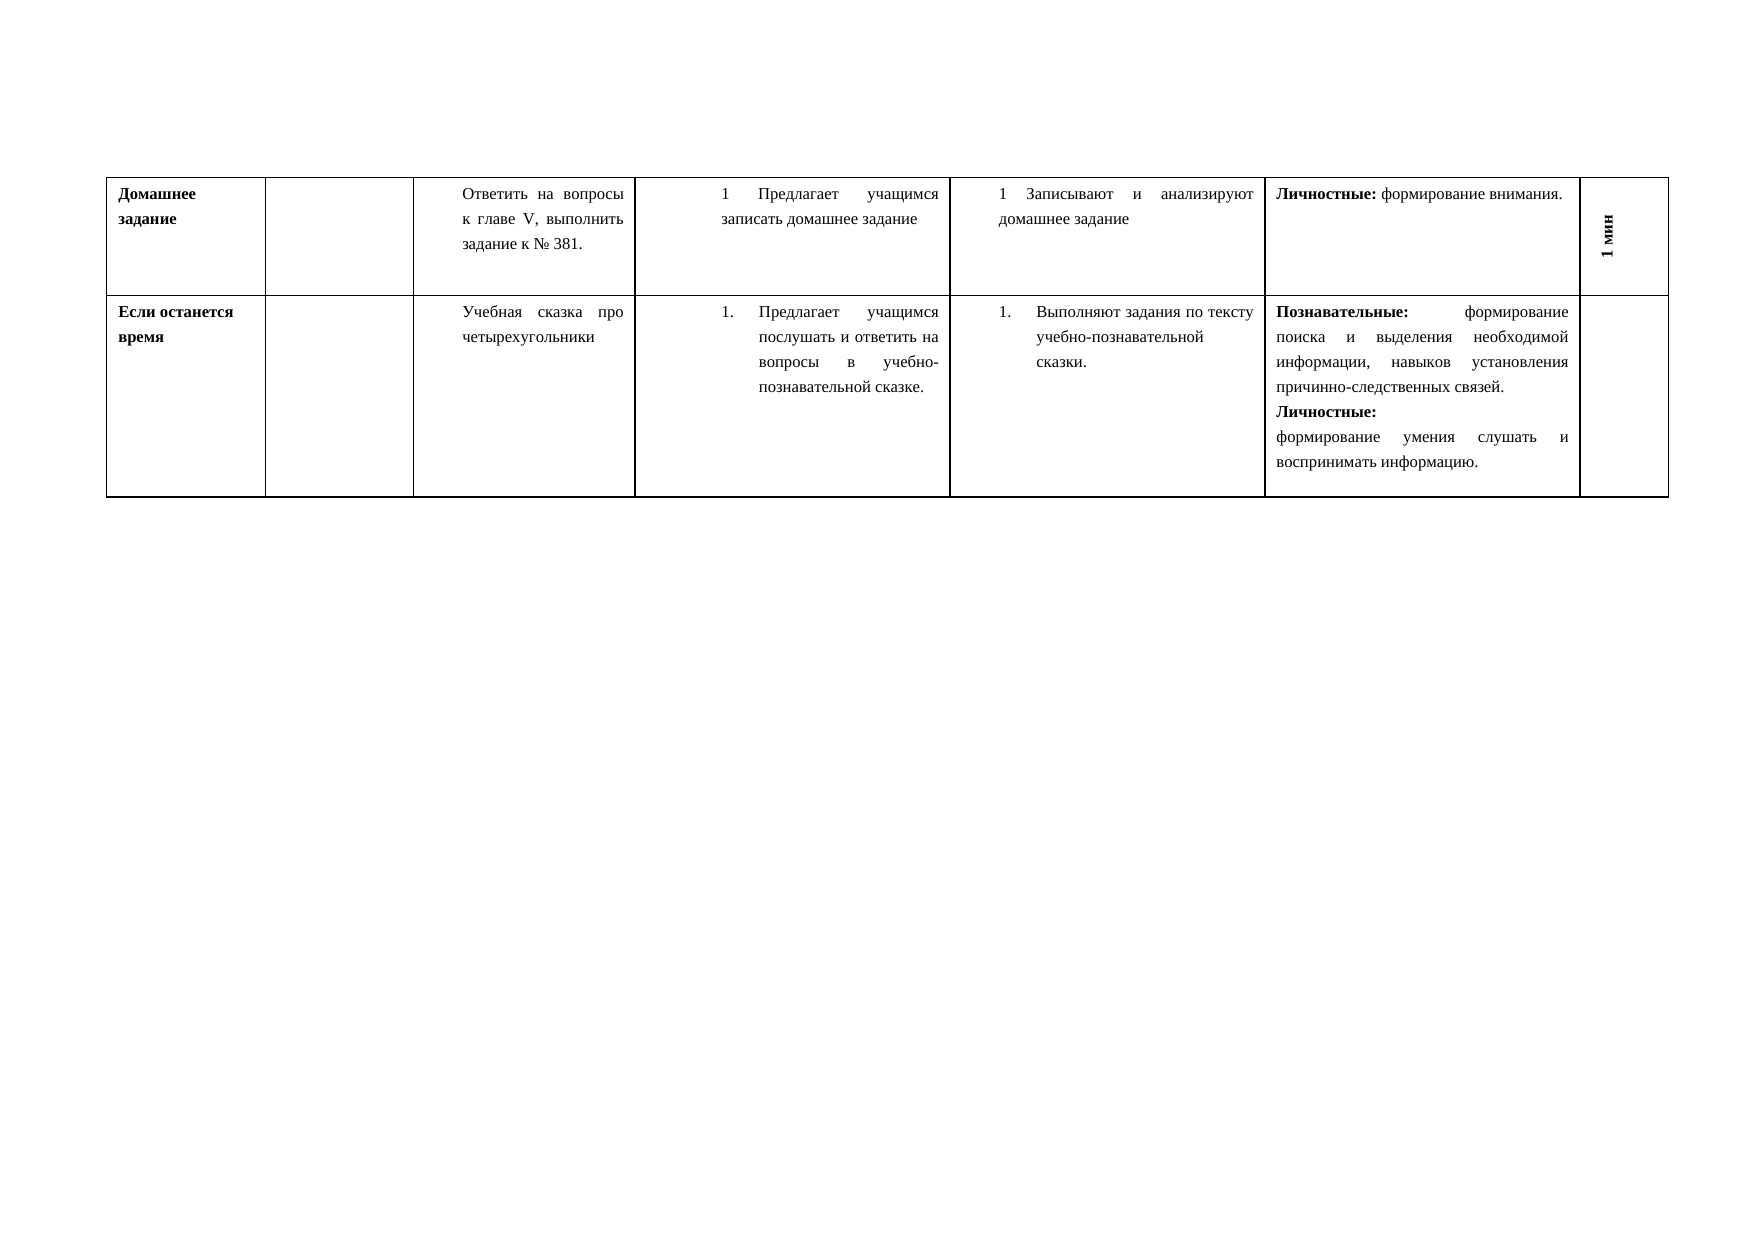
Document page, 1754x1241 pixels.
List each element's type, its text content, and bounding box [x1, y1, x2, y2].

table_cell Ответить на вопросы к главе V, выполнить задание к № 381. [414, 178, 634, 295]
table_cell Познавательные: формирование поиска и выделения необходимой информации, навыков установления причинно-следственных связей. Личностные: формирование умения слушать и воспринимать информацию. [1266, 296, 1579, 496]
table_cell 1 мин [1581, 178, 1668, 295]
table_cell Учебная сказка про четырехугольники [414, 296, 634, 496]
table_cell [266, 178, 413, 295]
table_cell Выполняют задания по тексту учебно-познавательной сказки. [951, 296, 1264, 496]
table_cell Личностные: формирование внимания. [1266, 178, 1579, 295]
table_cell Домашнее задание [107, 178, 265, 295]
table_cell 1 Записывают и анализируют домашнее задание [951, 178, 1264, 295]
table_cell 1 Предлагает учащимся записать домашнее задание [636, 178, 949, 295]
table_cell Предлагает учащимся послушать и ответить на вопросы в учебно-познавательной сказке. [636, 296, 949, 496]
table_cell [266, 296, 413, 496]
table_cell [1581, 296, 1668, 496]
table_cell Если останется время [107, 296, 265, 496]
